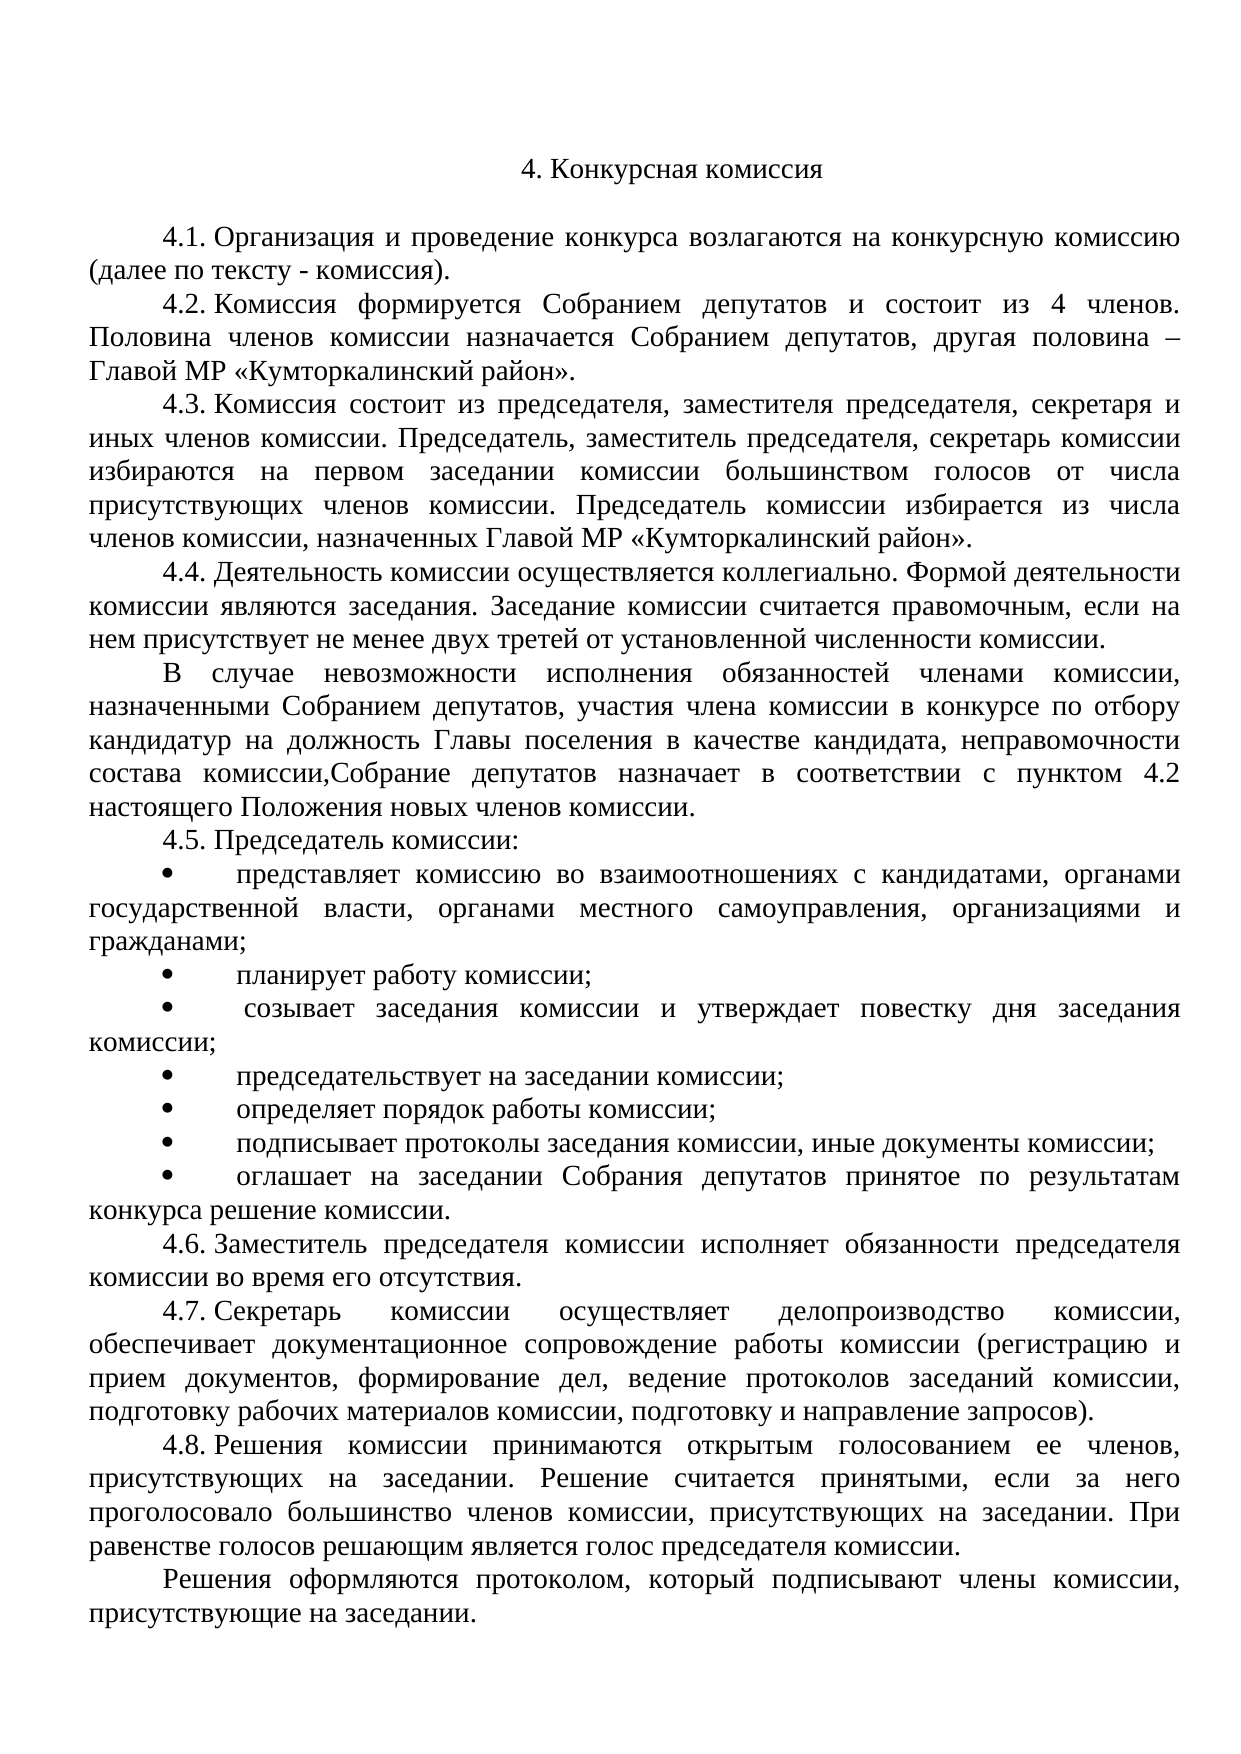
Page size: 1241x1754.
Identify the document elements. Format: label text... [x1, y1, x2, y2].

list планирует работу комиссии; [89, 957, 1181, 990]
text 4.5. Председатель комиссии: [89, 822, 1181, 856]
text 4.6. Заместитель председателя комиссии исполняет обязанности председателя комиссии во время его отсутствия. [89, 1226, 1181, 1293]
list определяет порядок работы комиссии; [89, 1091, 1181, 1125]
text 4.1. Организация и проведение конкурса возлагаются на конкурсную комиссию (далее по тексту - комиссия). [89, 219, 1181, 286]
text 4.4. Деятельность комиссии осуществляется коллегиально. Формой деятельности комиссии являются заседания. Заседание комиссии считается правомочным, если на нем присутствует не менее двух третей от установленной численности комиссии. [89, 554, 1181, 655]
list созывает заседания комиссии и утверждает повестку дня заседания комиссии; [89, 990, 1181, 1058]
text 4.3. Комиссия состоит из председателя, заместителя председателя, секретаря и иных членов комиссии. Председатель, заместитель председателя, секретарь комиссии избираются на первом заседании комиссии большинством голосов от числа присутствующих членов комиссии. Председатель комиссии избирается из числа членов комиссии, назначенных Главой МР «Кумторкалинский район». [89, 386, 1181, 554]
list подписывает протоколы заседания комиссии, иные документы комиссии; [89, 1125, 1181, 1158]
text 4.7. Секретарь комиссии осуществляет делопроизводство комиссии, обеспечивает документационное сопровождение работы комиссии (регистрацию и прием документов, формирование дел, ведение протоколов заседаний комиссии, подготовку рабочих материалов комиссии, подготовку и направление запросов). [89, 1293, 1181, 1427]
list председательствует на заседании комиссии; [89, 1058, 1181, 1091]
text Решения оформляются протоколом, который подписывают члены комиссии, присутствующие на заседании. [89, 1561, 1181, 1628]
list оглашает на заседании Собрания депутатов принятое по результатам конкурса решение комиссии. [89, 1158, 1181, 1226]
text 4.8. Решения комиссии принимаются открытым голосованием ее членов, присутствующих на заседании. Решение считается принятыми, если за него проголосовало большинство членов комиссии, присутствующих на заседании. При равенстве голосов решающим является голос председателя комиссии. [89, 1427, 1181, 1561]
list представляет комиссию во взаимоотношениях с кандидатами, органами государственной власти, органами местного самоуправления, организациями и гражданами; [89, 856, 1181, 957]
text В случае невозможности исполнения обязанностей членами комиссии, назначенными Собранием депутатов, участия члена комиссии в конкурсе по отбору кандидатур на должность Главы поселения в качестве кандидата, неправомочности состава комиссии,Собрание депутатов назначает в соответствии с пунктом 4.2 настоящего Положения новых членов комиссии. [89, 655, 1181, 822]
text 4.2. Комиссия формируется Собранием депутатов и состоит из 4 членов. Половина членов комиссии назначается Собранием депутатов, другая половина – Главой МР «Кумторкалинский район». [89, 286, 1181, 386]
text 4. Конкурсная комиссия [89, 152, 1181, 185]
